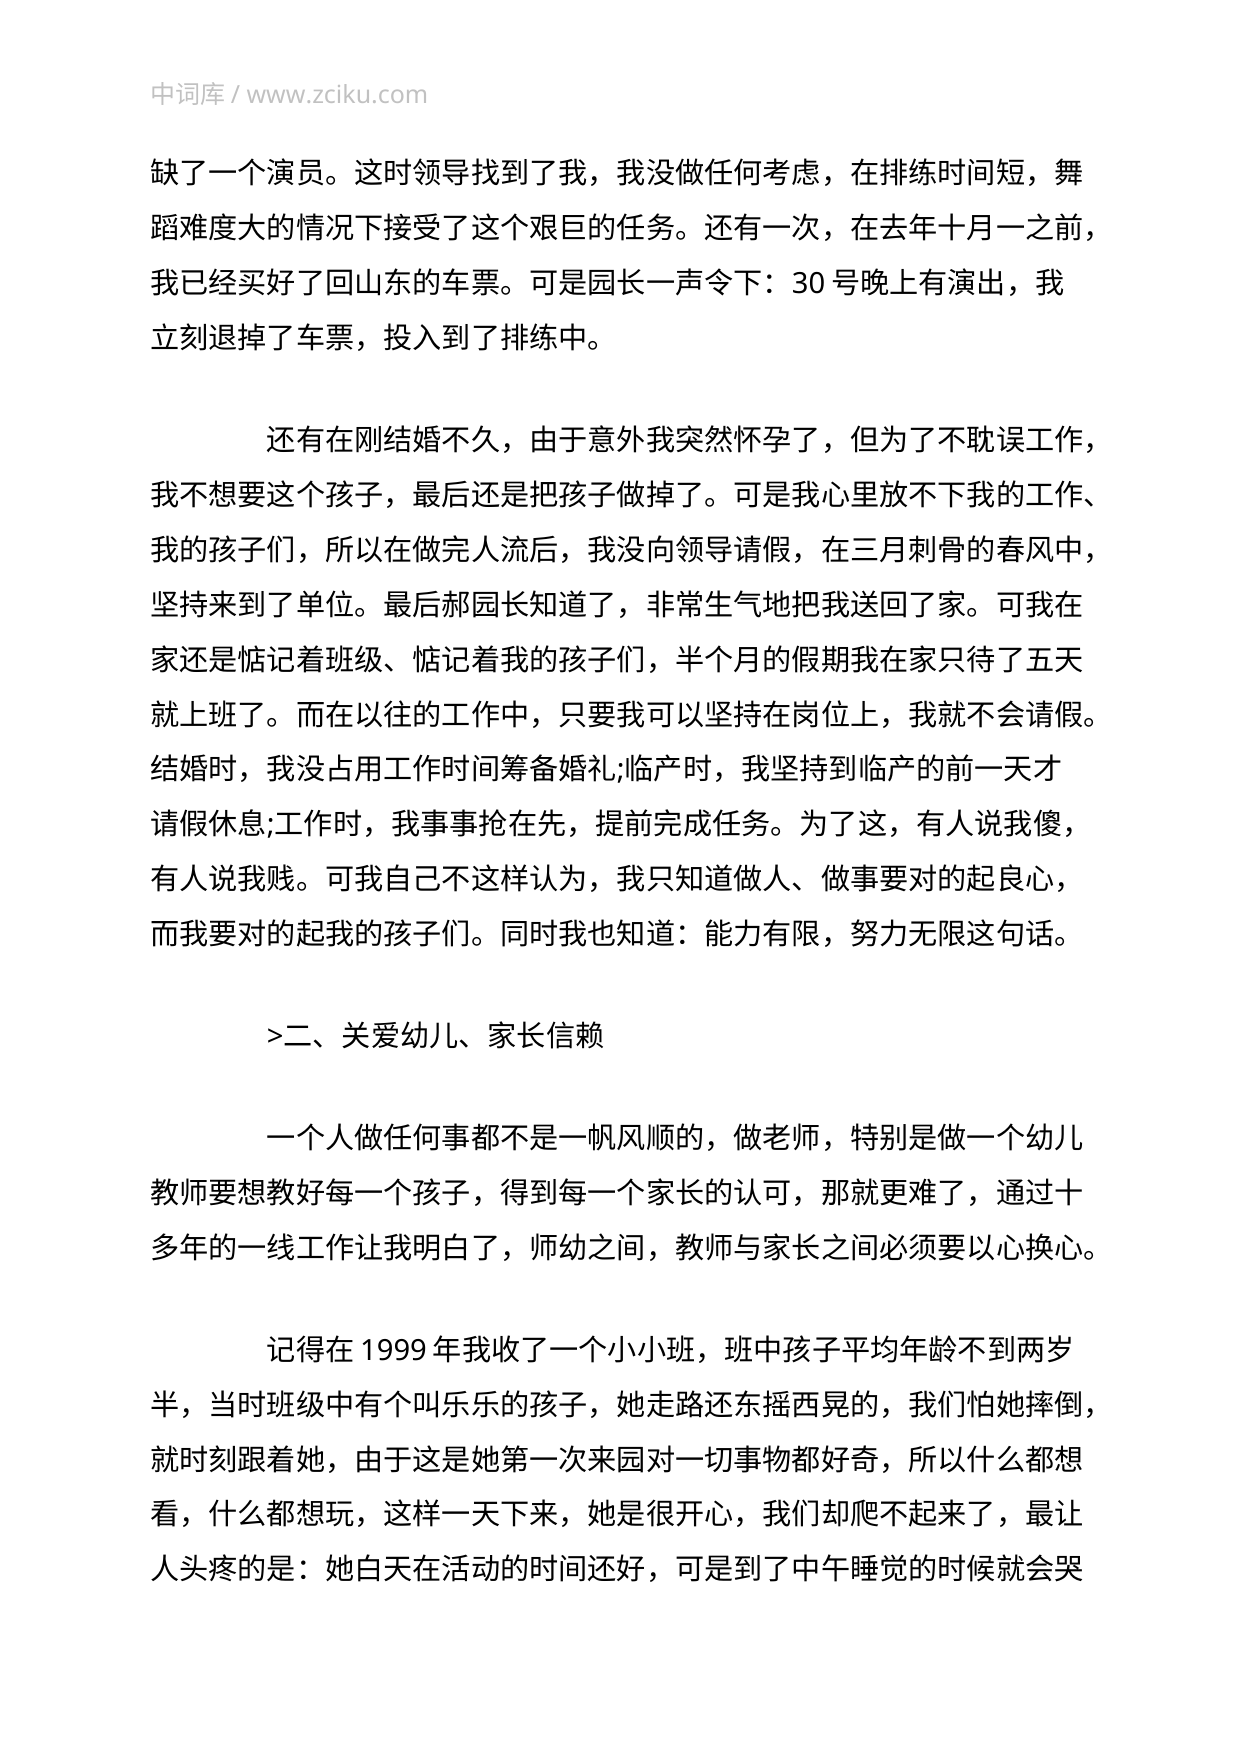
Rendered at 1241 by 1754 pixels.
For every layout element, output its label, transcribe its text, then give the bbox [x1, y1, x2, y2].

text 一个人做任何事都不是一帆风顺的，做老师，特别是做一个幼儿教师要想教好每一个孩子，得到每一个家长的认可，那就更难了，通过十多年的一线工作让我明白了，师幼之间，教师与家长之间必须要以心换心。 [150, 1114, 1090, 1267]
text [150, 1326, 1090, 1588]
text 还有在刚结婚不久，由于意外我突然怀孕了，但为了不耽误工作，我不想要这个孩子，最后还是把孩子做掉了。可是我心里放不下我的工作、我的孩子们，所以在做完人流后，我没向领导请假，在三月刺骨的春风中，坚持来到了单位。最后郝园长知道了，非常生气地把我送回了家。可我在家还是惦记着班级、惦记着我的孩子们，半个月的假期我在家只待了五天就上班了。而在以往的工作中，只要我可以坚持在岗位上，我就不会请假。结婚时，我没占用工作时间筹备婚礼;临产时，我坚持到临产的前一天才请假休息;工作时，我事事抢在先，提前完成任务。为了这，有人说我傻，有人说我贱。可我自己不这样认为，我只知道做人、做事要对的起良心，而我要对的起我的孩子们。同时我也知道：能力有限，努力无限这句话。 [150, 417, 1090, 953]
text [150, 150, 1090, 357]
text >二、关爱幼儿、家长信赖 [150, 1013, 1090, 1055]
